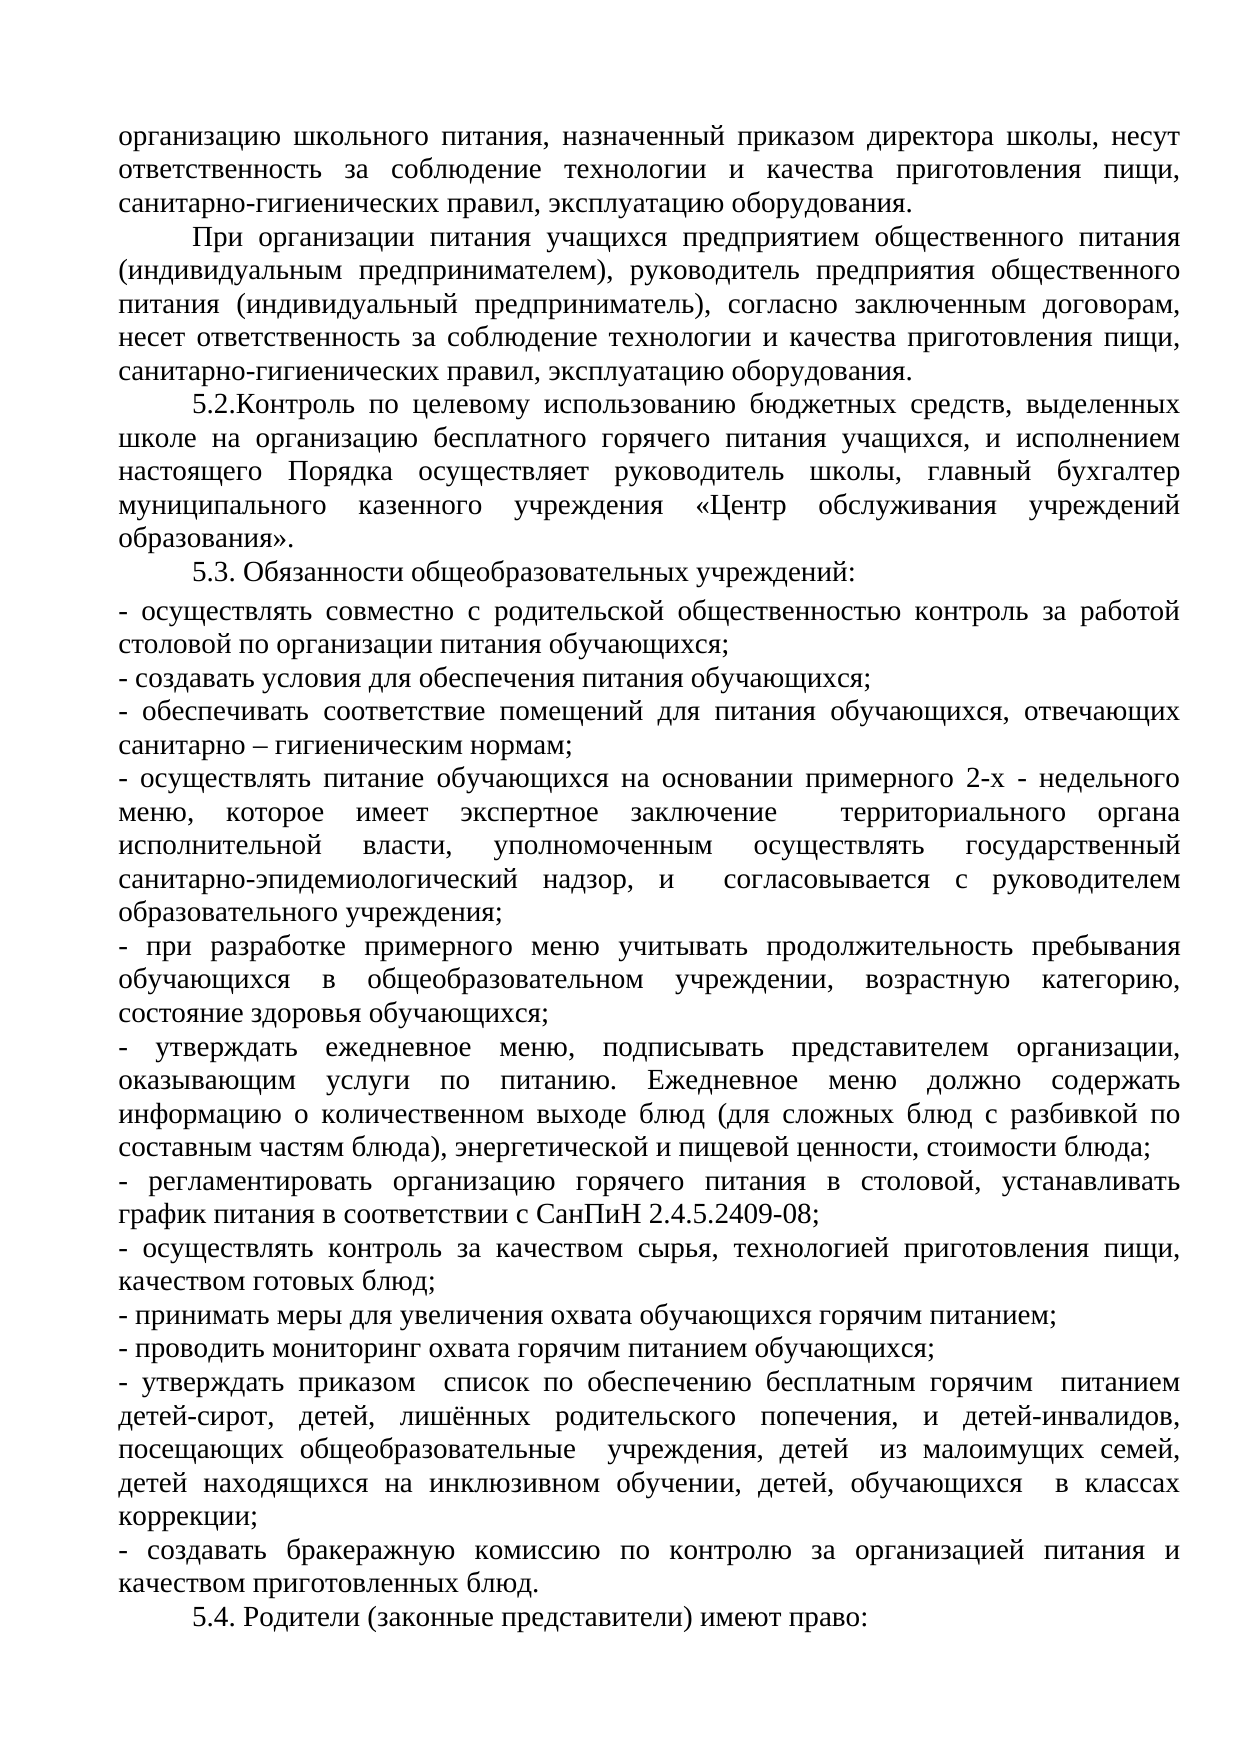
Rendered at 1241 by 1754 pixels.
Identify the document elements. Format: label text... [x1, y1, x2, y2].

text - осуществлять контроль за качеством сырья, технологией приготовления пищи, качеством готовых блюд; [118, 1230, 1181, 1297]
text - обеспечивать соответствие помещений для питания обучающихся, отвечающих санитарно – гигиеническим нормам; [118, 693, 1181, 760]
text - принимать меры для увеличения охвата обучающихся горячим питанием; [118, 1297, 1181, 1331]
text - при разработке примерного меню учитывать продолжительность пребывания обучающихся в общеобразовательном учреждении, возрастную категорию, состояние здоровья обучающихся; [118, 928, 1181, 1029]
text 5.3. Обязанности общеобразовательных учреждений: [118, 554, 1181, 588]
text 5.4. Родители (законные представители) имеют право: [118, 1599, 1181, 1632]
text При организации питания учащихся предприятием общественного питания (индивидуальным предпринимателем), руководитель предприятия общественного питания (индивидуальный предприниматель), согласно заключенным договорам, несет ответственность за соблюдение технологии и качества приготовления пищи, санитарно-гигиенических правил, эксплуатацию оборудования. [118, 219, 1181, 386]
text - создавать бракеражную комиссию по контролю за организацией питания и качеством приготовленных блюд. [118, 1532, 1181, 1599]
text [118, 118, 1181, 219]
text - создавать условия для обеспечения питания обучающихся; [118, 660, 1181, 693]
text - осуществлять совместно с родительской общественностью контроль за работой столовой по организации питания обучающихся; [118, 593, 1181, 660]
text 5.2.Контроль по целевому использованию бюджетных средств, выделенных школе на организацию бесплатного горячего питания учащихся, и исполнением настоящего Порядка осуществляет руководитель школы, главный бухгалтер муниципального казенного учреждения «Центр обслуживания учреждений образования». [118, 386, 1181, 554]
text - осуществлять питание обучающихся на основании примерного 2-х - недельного меню, которое имеет экспертное заключение территориального органа исполнительной власти, уполномоченным осуществлять государственный санитарно-эпидемиологический надзор, и согласовывается с руководителем образовательного учреждения; [118, 760, 1181, 928]
text - проводить мониторинг охвата горячим питанием обучающихся; [118, 1331, 1181, 1364]
text - регламентировать организацию горячего питания в столовой, устанавливать график питания в соответствии с СанПиН 2.4.5.2409-08; [118, 1163, 1181, 1230]
text - утверждать ежедневное меню, подписывать представителем организации, оказывающим услуги по питанию. Ежедневное меню должно содержать информацию о количественном выходе блюд (для сложных блюд с разбивкой по составным частям блюда), энергетической и пищевой ценности, стоимости блюда; [118, 1029, 1181, 1163]
text - утверждать приказом список по обеспечению бесплатным горячим питанием детей-сирот, детей, лишённых родительского попечения, и детей-инвалидов, посещающих общеобразовательные учреждения, детей из малоимущих семей, детей находящихся на инклюзивном обучении, детей, обучающихся в классах коррекции; [118, 1364, 1181, 1532]
